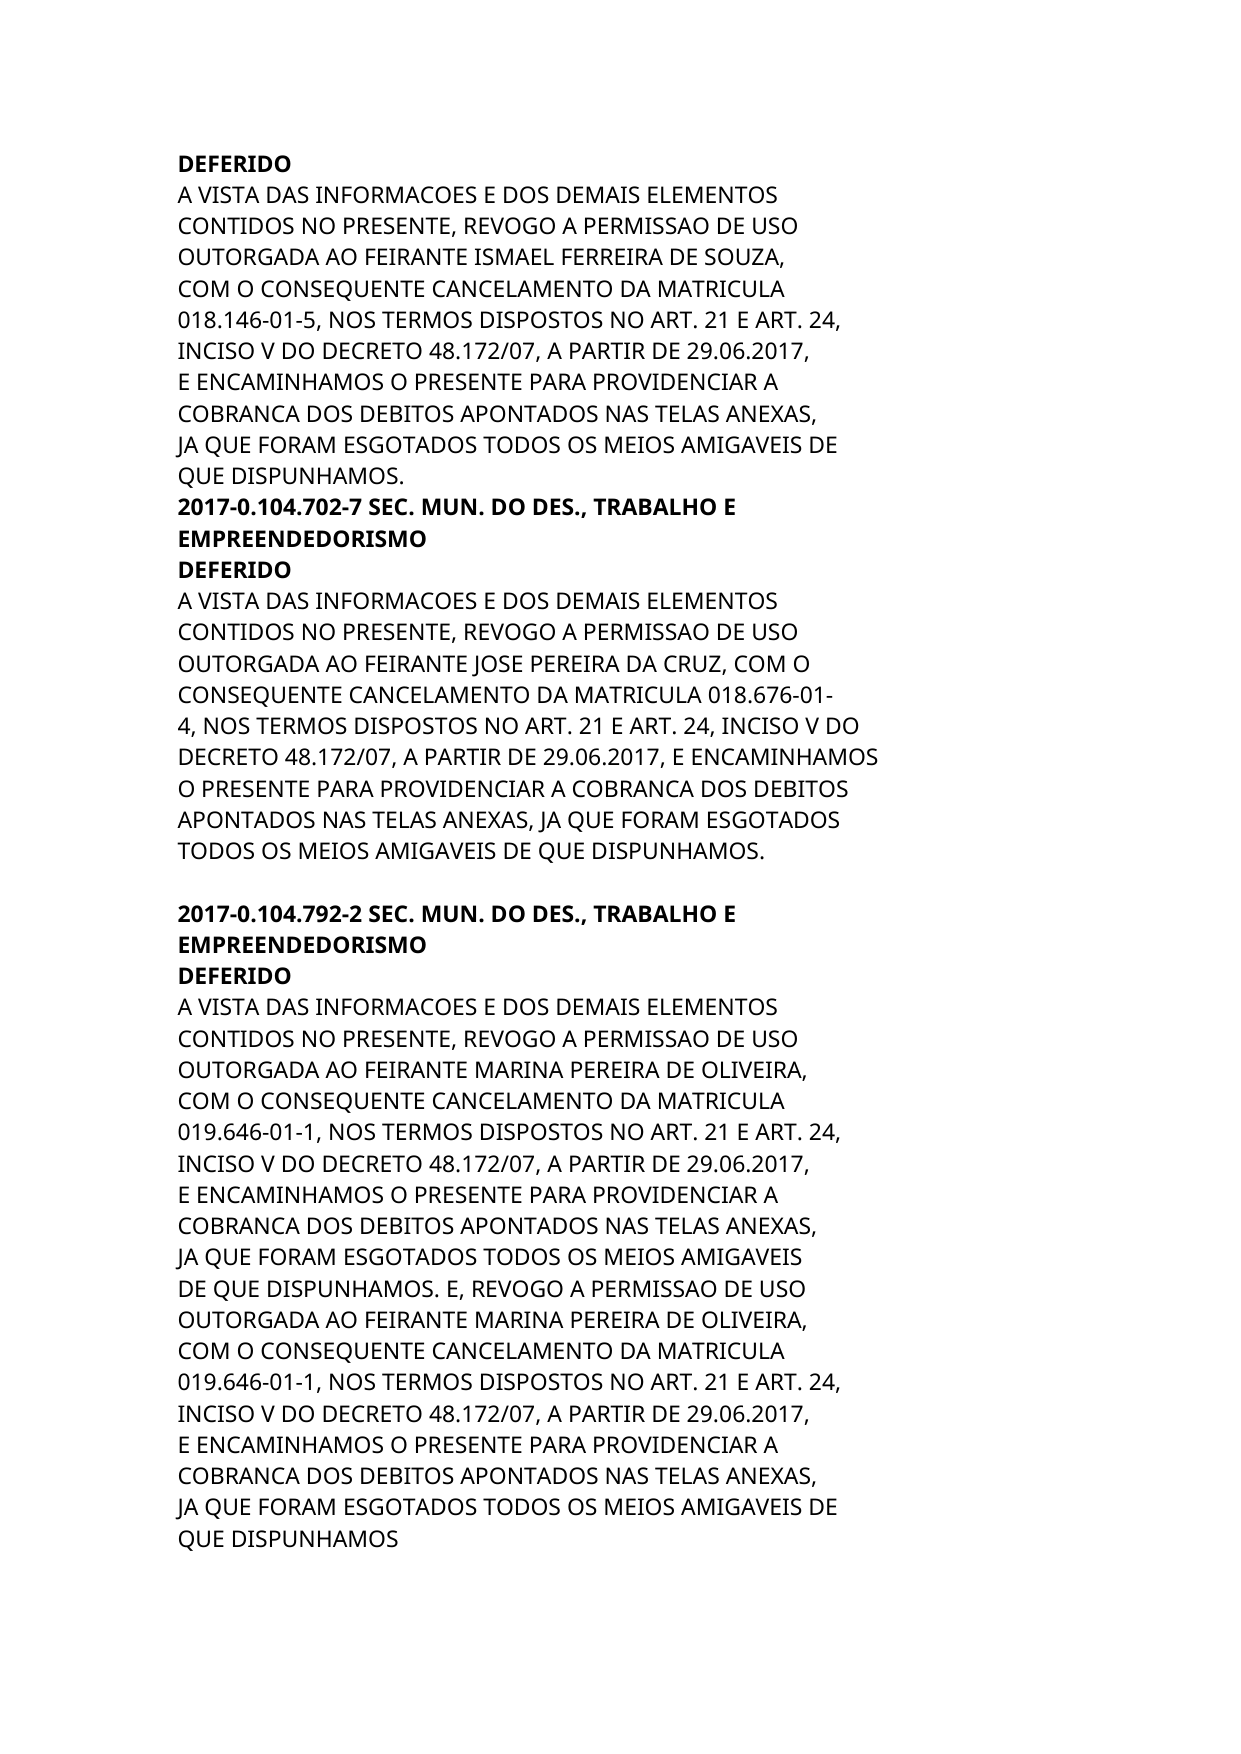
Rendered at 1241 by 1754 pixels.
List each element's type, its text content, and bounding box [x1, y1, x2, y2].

text DE QUE DISPUNHAMOS. E, REVOGO A PERMISSAO DE USO [177, 1273, 1063, 1304]
text JA QUE FORAM ESGOTADOS TODOS OS MEIOS AMIGAVEIS DE [177, 429, 1063, 460]
text CONTIDOS NO PRESENTE, REVOGO A PERMISSAO DE USO [177, 1023, 1063, 1054]
text COBRANCA DOS DEBITOS APONTADOS NAS TELAS ANEXAS, [177, 1210, 1063, 1241]
text COM O CONSEQUENTE CANCELAMENTO DA MATRICULA [177, 273, 1063, 304]
text TODOS OS MEIOS AMIGAVEIS DE QUE DISPUNHAMOS. [177, 835, 1063, 866]
text CONTIDOS NO PRESENTE, REVOGO A PERMISSAO DE USO [177, 616, 1063, 648]
text E ENCAMINHAMOS O PRESENTE PARA PROVIDENCIAR A [177, 366, 1063, 398]
text EMPREENDEDORISMO [177, 523, 1063, 554]
text JA QUE FORAM ESGOTADOS TODOS OS MEIOS AMIGAVEIS DE [177, 1491, 1063, 1523]
text JA QUE FORAM ESGOTADOS TODOS OS MEIOS AMIGAVEIS [177, 1241, 1063, 1273]
text 4, NOS TERMOS DISPOSTOS NO ART. 21 E ART. 24, INCISO V DO [177, 710, 1063, 741]
text INCISO V DO DECRETO 48.172/07, A PARTIR DE 29.06.2017, [177, 1148, 1063, 1179]
text DEFERIDO [177, 554, 1063, 585]
text 2017-0.104.792-2 SEC. MUN. DO DES., TRABALHO E [177, 898, 1063, 929]
text QUE DISPUNHAMOS. [177, 460, 1063, 491]
text COBRANCA DOS DEBITOS APONTADOS NAS TELAS ANEXAS, [177, 1460, 1063, 1491]
text 018.146-01-5, NOS TERMOS DISPOSTOS NO ART. 21 E ART. 24, [177, 304, 1063, 335]
text E ENCAMINHAMOS O PRESENTE PARA PROVIDENCIAR A [177, 1179, 1063, 1210]
text 2017-0.104.702-7 SEC. MUN. DO DES., TRABALHO E [177, 491, 1063, 523]
text 019.646-01-1, NOS TERMOS DISPOSTOS NO ART. 21 E ART. 24, [177, 1366, 1063, 1398]
text OUTORGADA AO FEIRANTE MARINA PEREIRA DE OLIVEIRA, [177, 1054, 1063, 1085]
text OUTORGADA AO FEIRANTE MARINA PEREIRA DE OLIVEIRA, [177, 1304, 1063, 1335]
text E ENCAMINHAMOS O PRESENTE PARA PROVIDENCIAR A [177, 1429, 1063, 1460]
text EMPREENDEDORISMO [177, 929, 1063, 960]
text A VISTA DAS INFORMACOES E DOS DEMAIS ELEMENTOS [177, 179, 1063, 210]
text DECRETO 48.172/07, A PARTIR DE 29.06.2017, E ENCAMINHAMOS [177, 741, 1063, 773]
text O PRESENTE PARA PROVIDENCIAR A COBRANCA DOS DEBITOS [177, 773, 1063, 804]
text DEFERIDO [177, 960, 1063, 991]
text APONTADOS NAS TELAS ANEXAS, JA QUE FORAM ESGOTADOS [177, 804, 1063, 835]
text CONTIDOS NO PRESENTE, REVOGO A PERMISSAO DE USO [177, 210, 1063, 241]
text DEFERIDO [177, 148, 1063, 179]
text QUE DISPUNHAMOS [177, 1523, 1063, 1554]
text OUTORGADA AO FEIRANTE JOSE PEREIRA DA CRUZ, COM O [177, 648, 1063, 679]
text A VISTA DAS INFORMACOES E DOS DEMAIS ELEMENTOS [177, 991, 1063, 1023]
text A VISTA DAS INFORMACOES E DOS DEMAIS ELEMENTOS [177, 585, 1063, 616]
text OUTORGADA AO FEIRANTE ISMAEL FERREIRA DE SOUZA, [177, 241, 1063, 273]
text 019.646-01-1, NOS TERMOS DISPOSTOS NO ART. 21 E ART. 24, [177, 1116, 1063, 1148]
text CONSEQUENTE CANCELAMENTO DA MATRICULA 018.676-01- [177, 679, 1063, 710]
text COBRANCA DOS DEBITOS APONTADOS NAS TELAS ANEXAS, [177, 398, 1063, 429]
text INCISO V DO DECRETO 48.172/07, A PARTIR DE 29.06.2017, [177, 335, 1063, 366]
text COM O CONSEQUENTE CANCELAMENTO DA MATRICULA [177, 1335, 1063, 1366]
text COM O CONSEQUENTE CANCELAMENTO DA MATRICULA [177, 1085, 1063, 1116]
text INCISO V DO DECRETO 48.172/07, A PARTIR DE 29.06.2017, [177, 1398, 1063, 1429]
